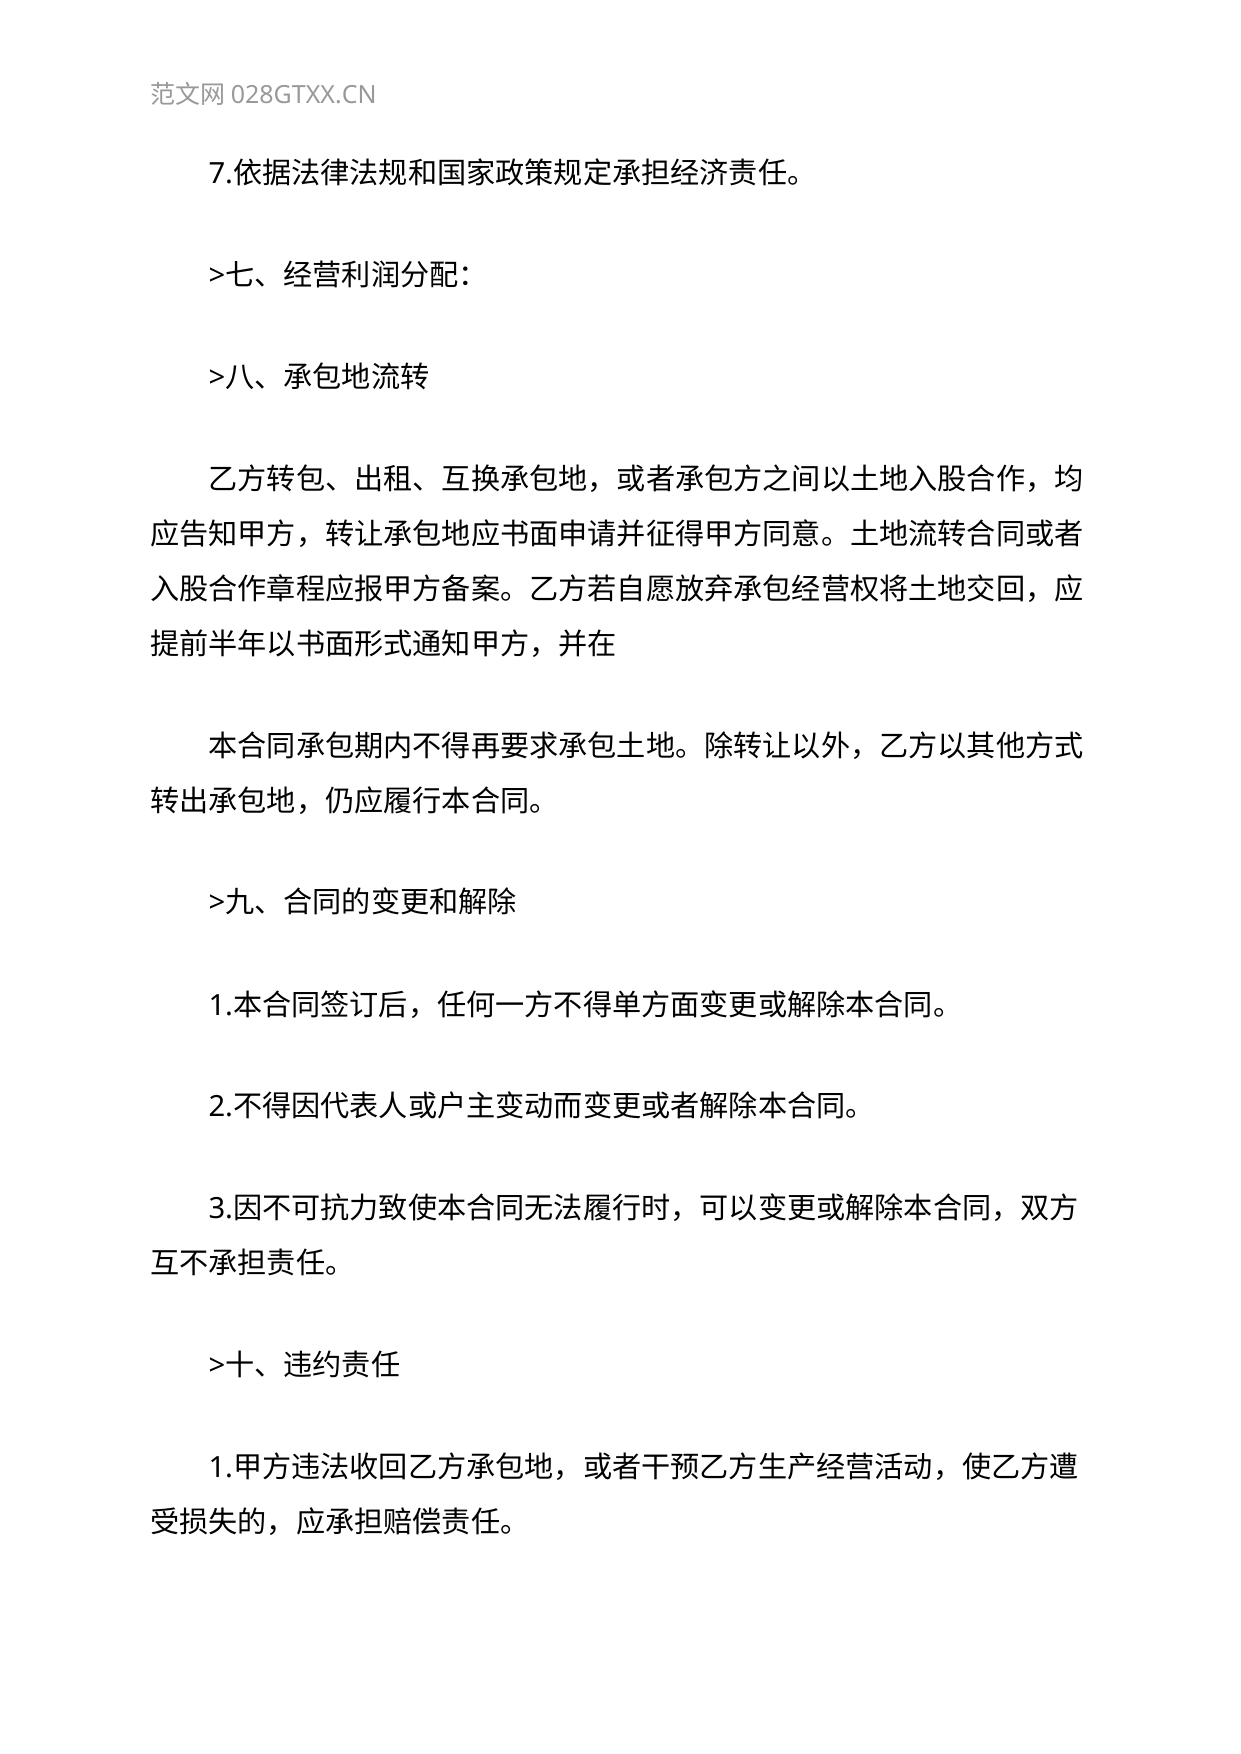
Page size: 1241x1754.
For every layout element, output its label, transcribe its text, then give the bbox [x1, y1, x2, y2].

text 乙方转包、出租、互换承包地，或者承包方之间以土地入股合作，均应告知甲方，转让承包地应书面申请并征得甲方同意。土地流转合同或者入股合作章程应报甲方备案。乙方若自愿放弃承包经营权将土地交回，应提前半年以书面形式通知甲方，并在 [150, 456, 1090, 663]
text >十、违约责任 [150, 1342, 1090, 1384]
text >七、经营利润分配： [150, 252, 1090, 294]
text >九、合同的变更和解除 [150, 879, 1090, 921]
text 7.依据法律法规和国家政策规定承担经济责任。 [150, 150, 1090, 192]
text 1.本合同签订后，任何一方不得单方面变更或解除本合同。 [150, 981, 1090, 1023]
text 1.甲方违法收回乙方承包地，或者干预乙方生产经营活动，使乙方遭受损失的，应承担赔偿责任。 [150, 1444, 1090, 1541]
text 2.不得因代表人或户主变动而变更或者解除本合同。 [150, 1083, 1090, 1125]
text >八、承包地流转 [150, 354, 1090, 396]
text 本合同承包期内不得再要求承包土地。除转让以外，乙方以其他方式转出承包地，仍应履行本合同。 [150, 722, 1090, 819]
text 3.因不可抗力致使本合同无法履行时，可以变更或解除本合同，双方互不承担责任。 [150, 1185, 1090, 1282]
